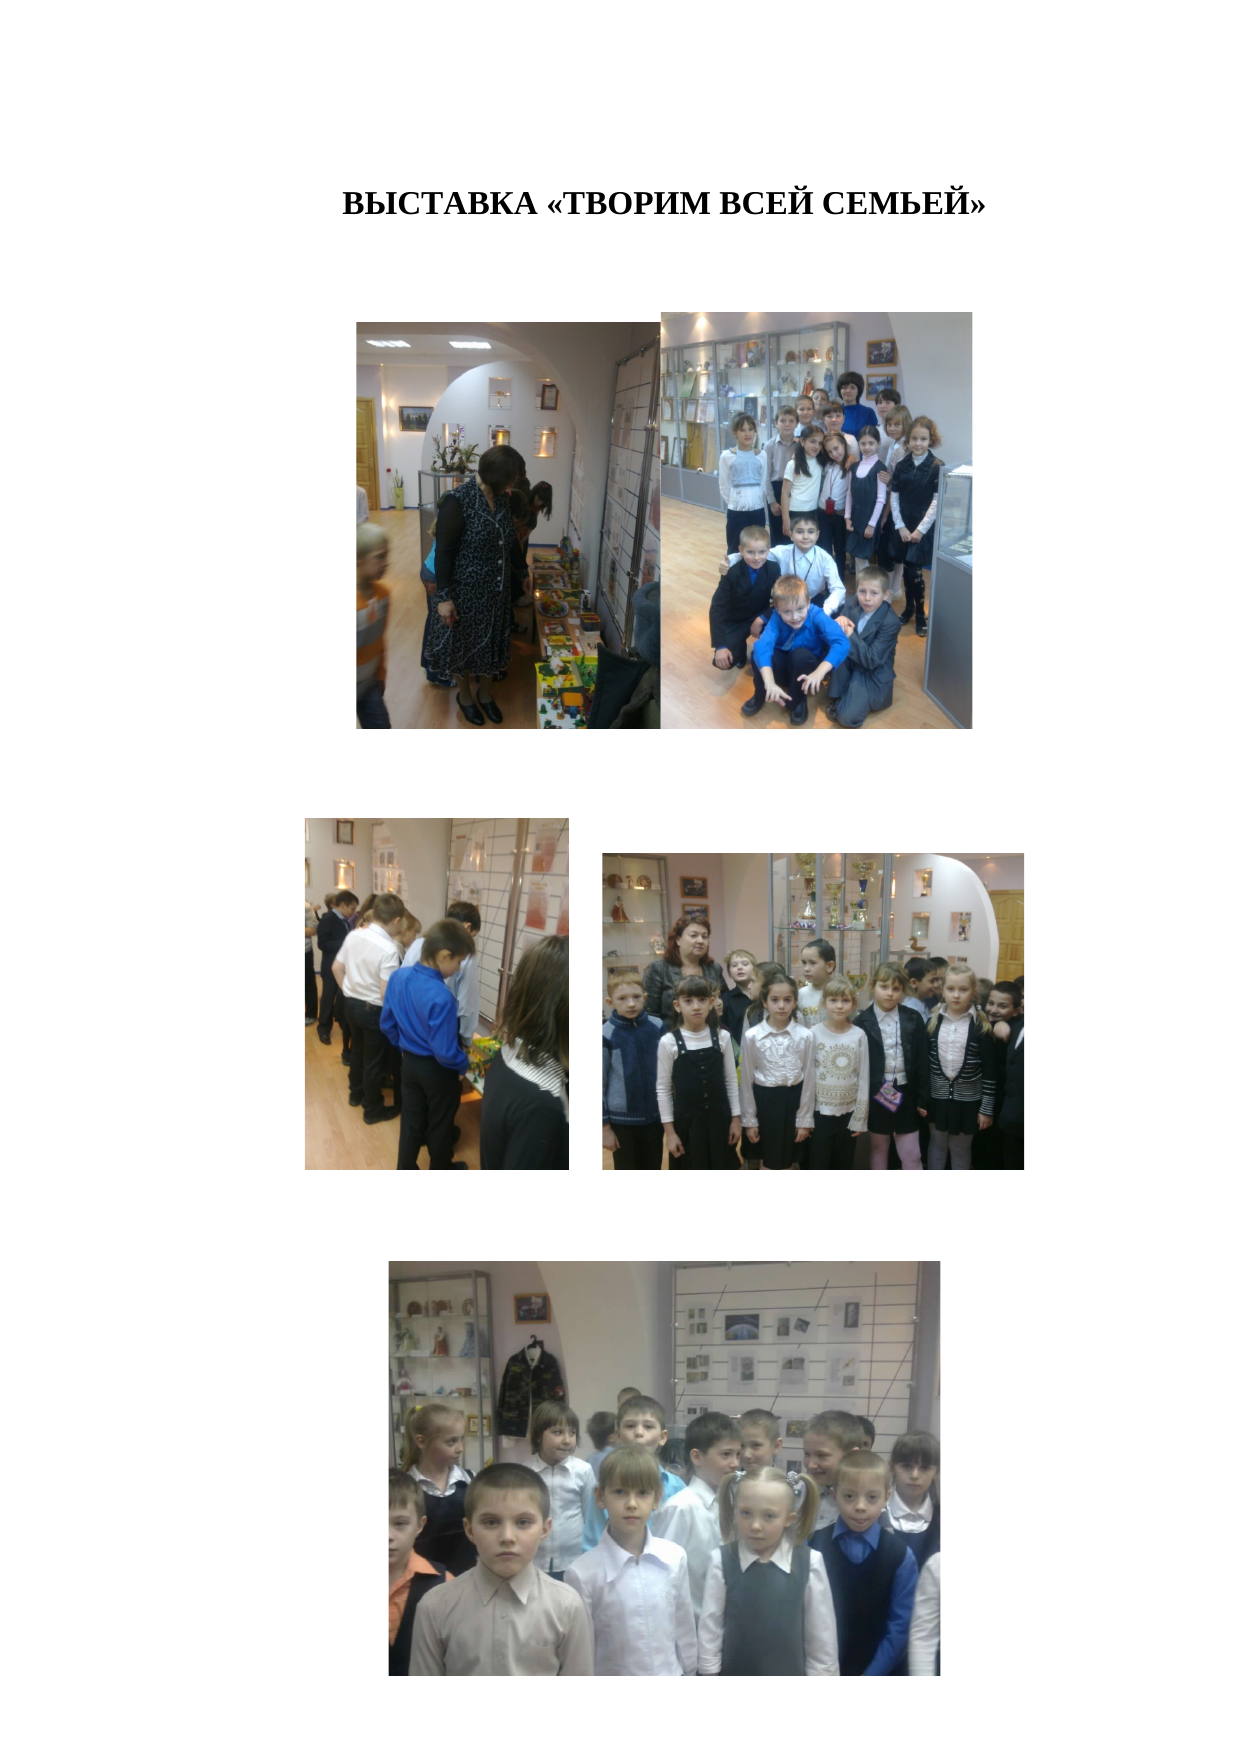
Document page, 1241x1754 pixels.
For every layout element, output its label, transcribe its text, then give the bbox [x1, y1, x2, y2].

text ВЫСТАВКА «ТВОРИМ ВСЕЙ СЕМЬЕЙ» [177, 183, 1152, 221]
picture [356, 312, 973, 729]
picture [602, 853, 1025, 1170]
picture [388, 1261, 941, 1676]
picture [304, 818, 569, 1170]
